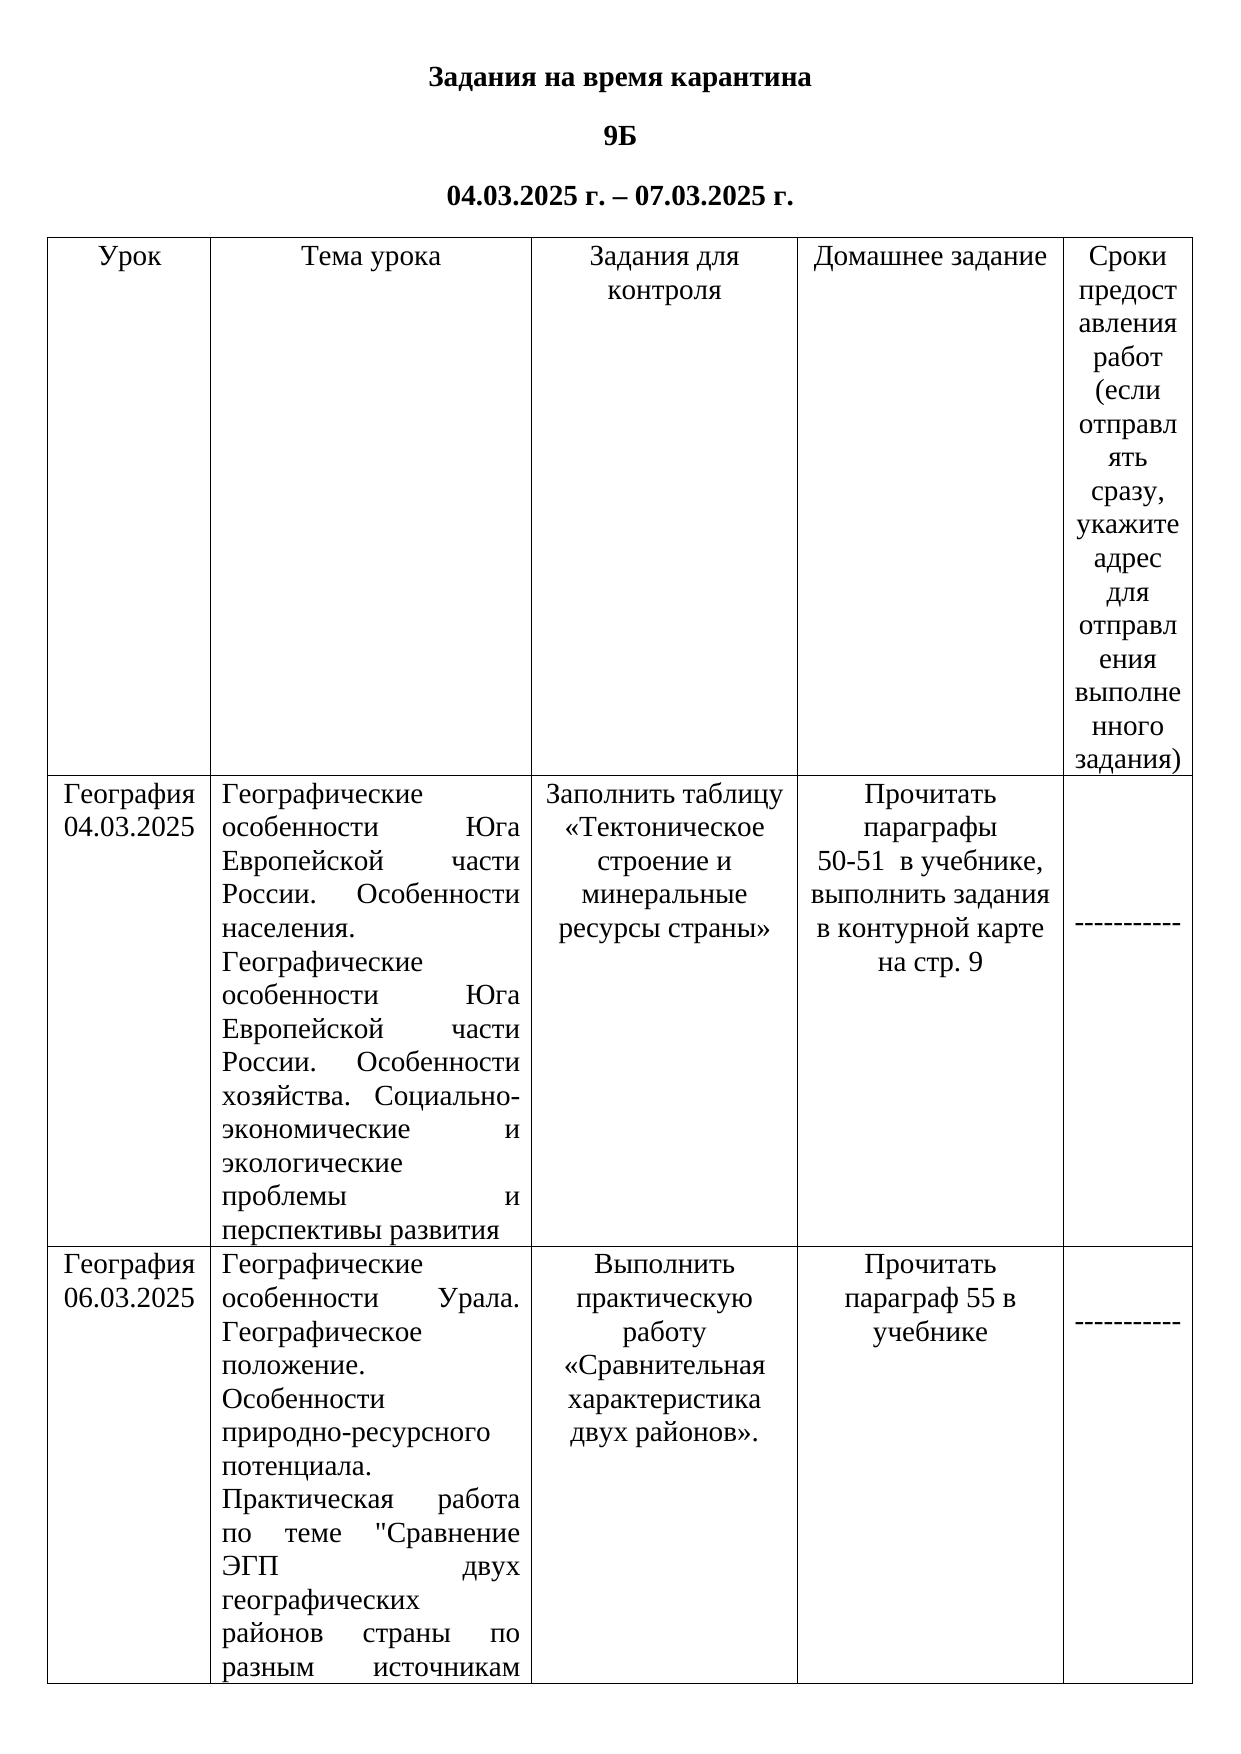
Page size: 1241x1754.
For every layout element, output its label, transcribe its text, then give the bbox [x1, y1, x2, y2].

table_cell Заполнить таблицу «Тектоническое строение и минеральные ресурсы страны» [532, 776, 797, 1246]
table_cell Географические особенности Юга Европейской части России. Особенности населения. Географические особенности Юга Европейской части России. Особенности хозяйства. Социально-экономические и экологические проблемы и перспективы развития [211, 776, 531, 1246]
text 9Б [59, 118, 1181, 152]
table_cell ----------- [1064, 776, 1192, 1246]
table_cell Прочитать параграфы 50-51 в учебнике, выполнить задания в контурной карте на стр. 9 [798, 776, 1063, 1246]
table_header Урок [48, 238, 210, 775]
table_header Домашнее задание [798, 238, 1063, 775]
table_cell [798, 1247, 1063, 1683]
table_header Сроки предоставления работ (если отправлять сразу, укажите адрес для отправления выполненного задания) [1064, 238, 1192, 775]
text Задания на время карантина [59, 59, 1181, 93]
table_cell География 04.03.2025 [48, 776, 210, 1246]
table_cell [211, 1247, 531, 1683]
text 04.03.2025 г. – 07.03.2025 г. [59, 178, 1181, 211]
table_header Тема урока [211, 238, 531, 775]
table_cell ----------- [1064, 1247, 1192, 1683]
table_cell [532, 1247, 797, 1683]
table_header Задания для контроля [532, 238, 797, 775]
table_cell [48, 1247, 210, 1683]
